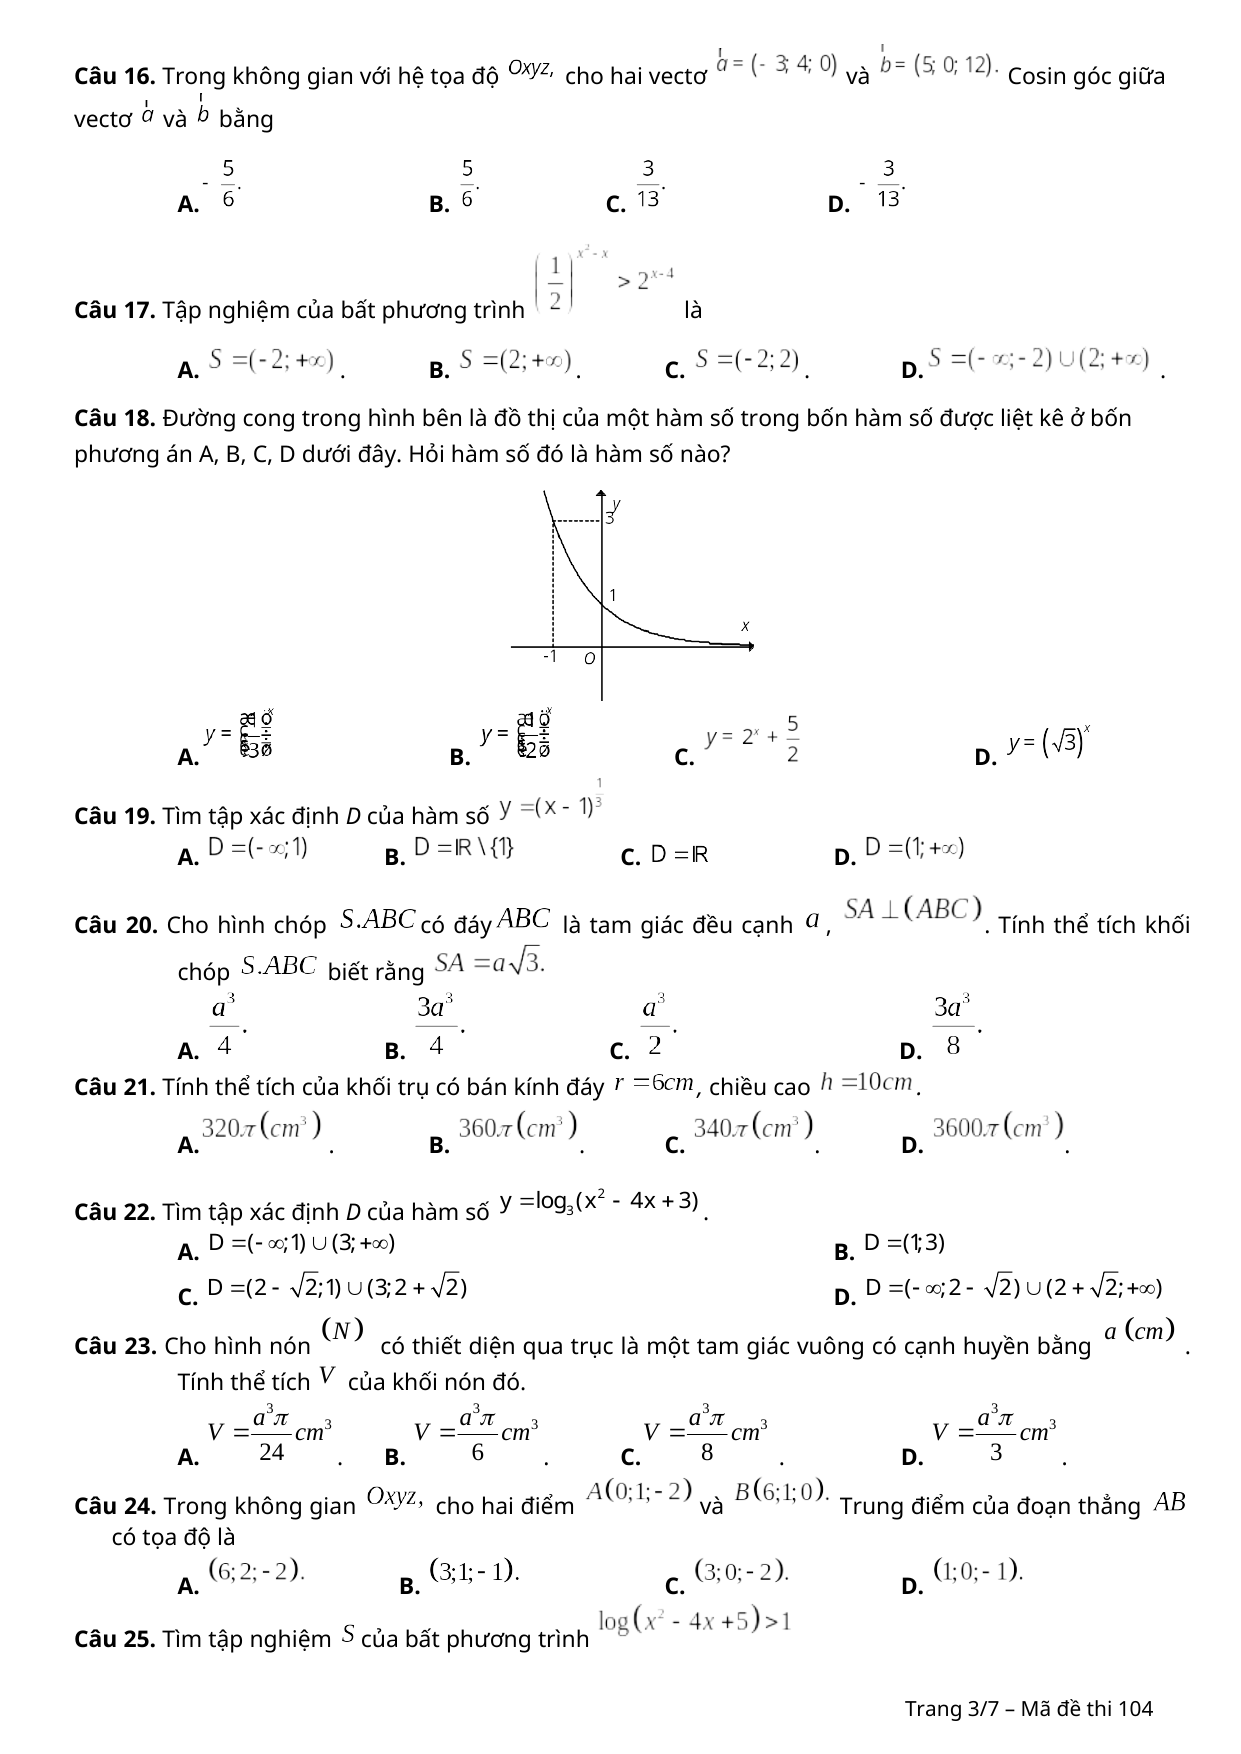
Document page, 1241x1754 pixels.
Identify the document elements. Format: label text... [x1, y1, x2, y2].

text A. B. [74, 1227, 1191, 1267]
list Câu 19. Tìm tập xác định D của hàm số [74, 772, 1191, 831]
text A. . B. . C. . D. . [177, 344, 1191, 385]
text C. D. [74, 1267, 1191, 1312]
text A. B. C. D. [74, 153, 1191, 219]
list Câu 21. Tính thể tích của khối trụ có bán kính đáy , chiều cao . [74, 1066, 1191, 1103]
text Câu 16. Trong không gian với hệ tọa độ cho hai vectơ và Cosin góc giữa vectơ và bằng [74, 44, 1191, 134]
list Câu 25. Tìm tập nghiệm của bất phương trình [74, 1601, 1191, 1655]
text A. . B. . C. . D. . [177, 1107, 1191, 1161]
text A. B. C. D. [74, 831, 1191, 872]
text A. B. C. D. [74, 701, 1191, 772]
text A. B. C. D. [177, 1552, 1191, 1601]
text Câu 18. Đường cong trong hình bên là đồ thị của một hàm số trong bốn hàm số được liệt kê ở bốn phương án A, B, C, D dưới đây. Hỏi hàm số đó là hàm số nào? [74, 402, 1191, 469]
list Câu 23. Cho hình nón có thiết diện qua trục là một tam giác vuông có cạnh huyền bằng . Tính thể tích của khối nón đó. [74, 1312, 1191, 1397]
list Câu 22. Tìm tập xác định D của hàm số . [74, 1182, 1191, 1227]
text A. . B. . C. . D. . [177, 1397, 1191, 1472]
list Câu 24. Trong không gian cho hai điểm và Trung điểm của đoạn thẳng có tọa độ là [74, 1472, 1191, 1552]
text Câu 17. Tập nghiệm của bất phương trình là [74, 238, 1191, 325]
list Câu 20. Cho hình chóp có đáy là tam giác đều cạnh , . Tính thể tích khối chóp biết rằng [74, 891, 1191, 987]
text A. B. C. D. [74, 987, 1191, 1066]
